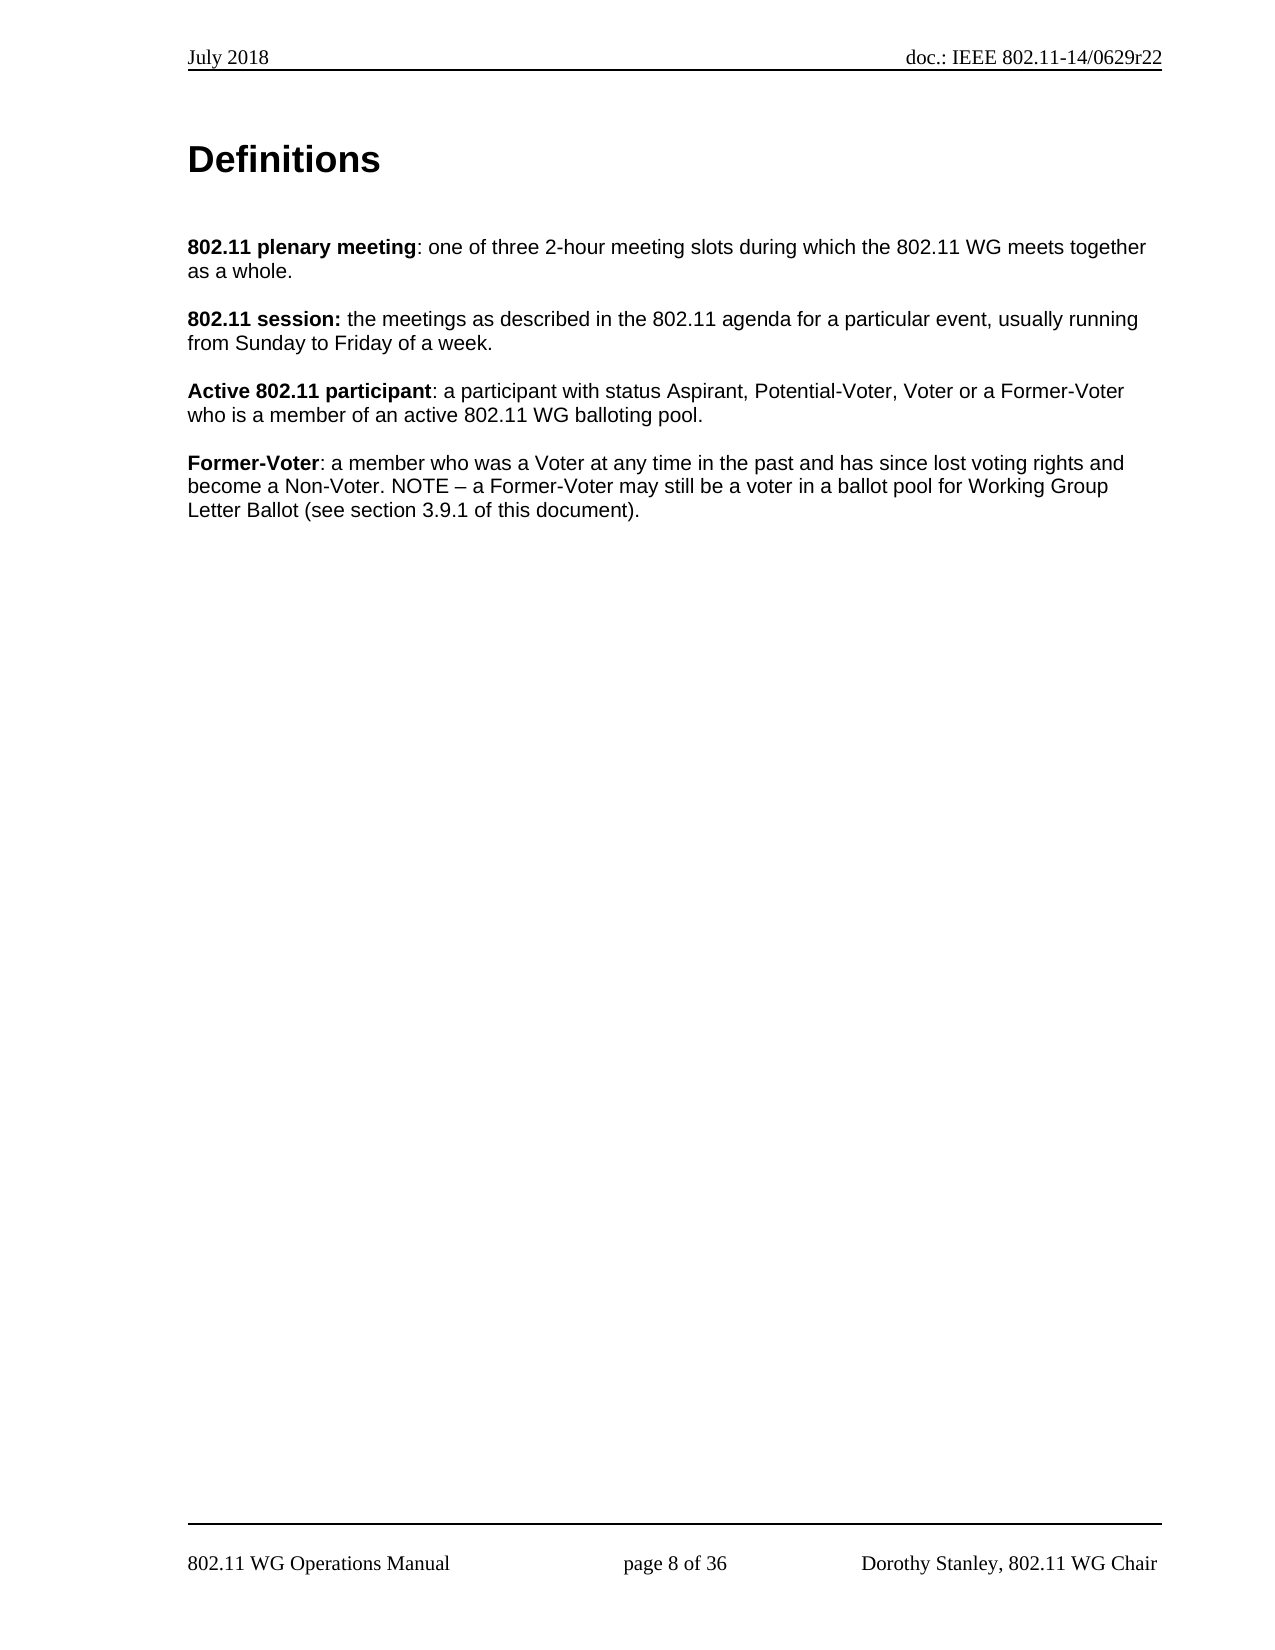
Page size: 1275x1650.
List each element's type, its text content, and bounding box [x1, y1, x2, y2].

text Active 802.11 participant: a participant with status Aspirant, Potential-Voter, Voter or a Former-Voter who is a member of an active 802.11 WG balloting pool. [187, 378, 1162, 426]
text 802.11 plenary meeting: one of three 2-hour meeting slots during which the 802.11 WG meets together as a whole. [187, 235, 1162, 283]
text 802.11 session: the meetings as described in the 802.11 agenda for a particular event, usually running from Sunday to Friday of a week. [187, 307, 1162, 354]
text Former-Voter: a member who was a Voter at any time in the past and has since lost voting rights and become a Non-Voter. NOTE – a Former-Voter may still be a voter in a ballot pool for Working Group Letter Ballot (see section 3.9.1 of this document). [187, 450, 1162, 522]
subtitle Definitions [187, 137, 1162, 181]
